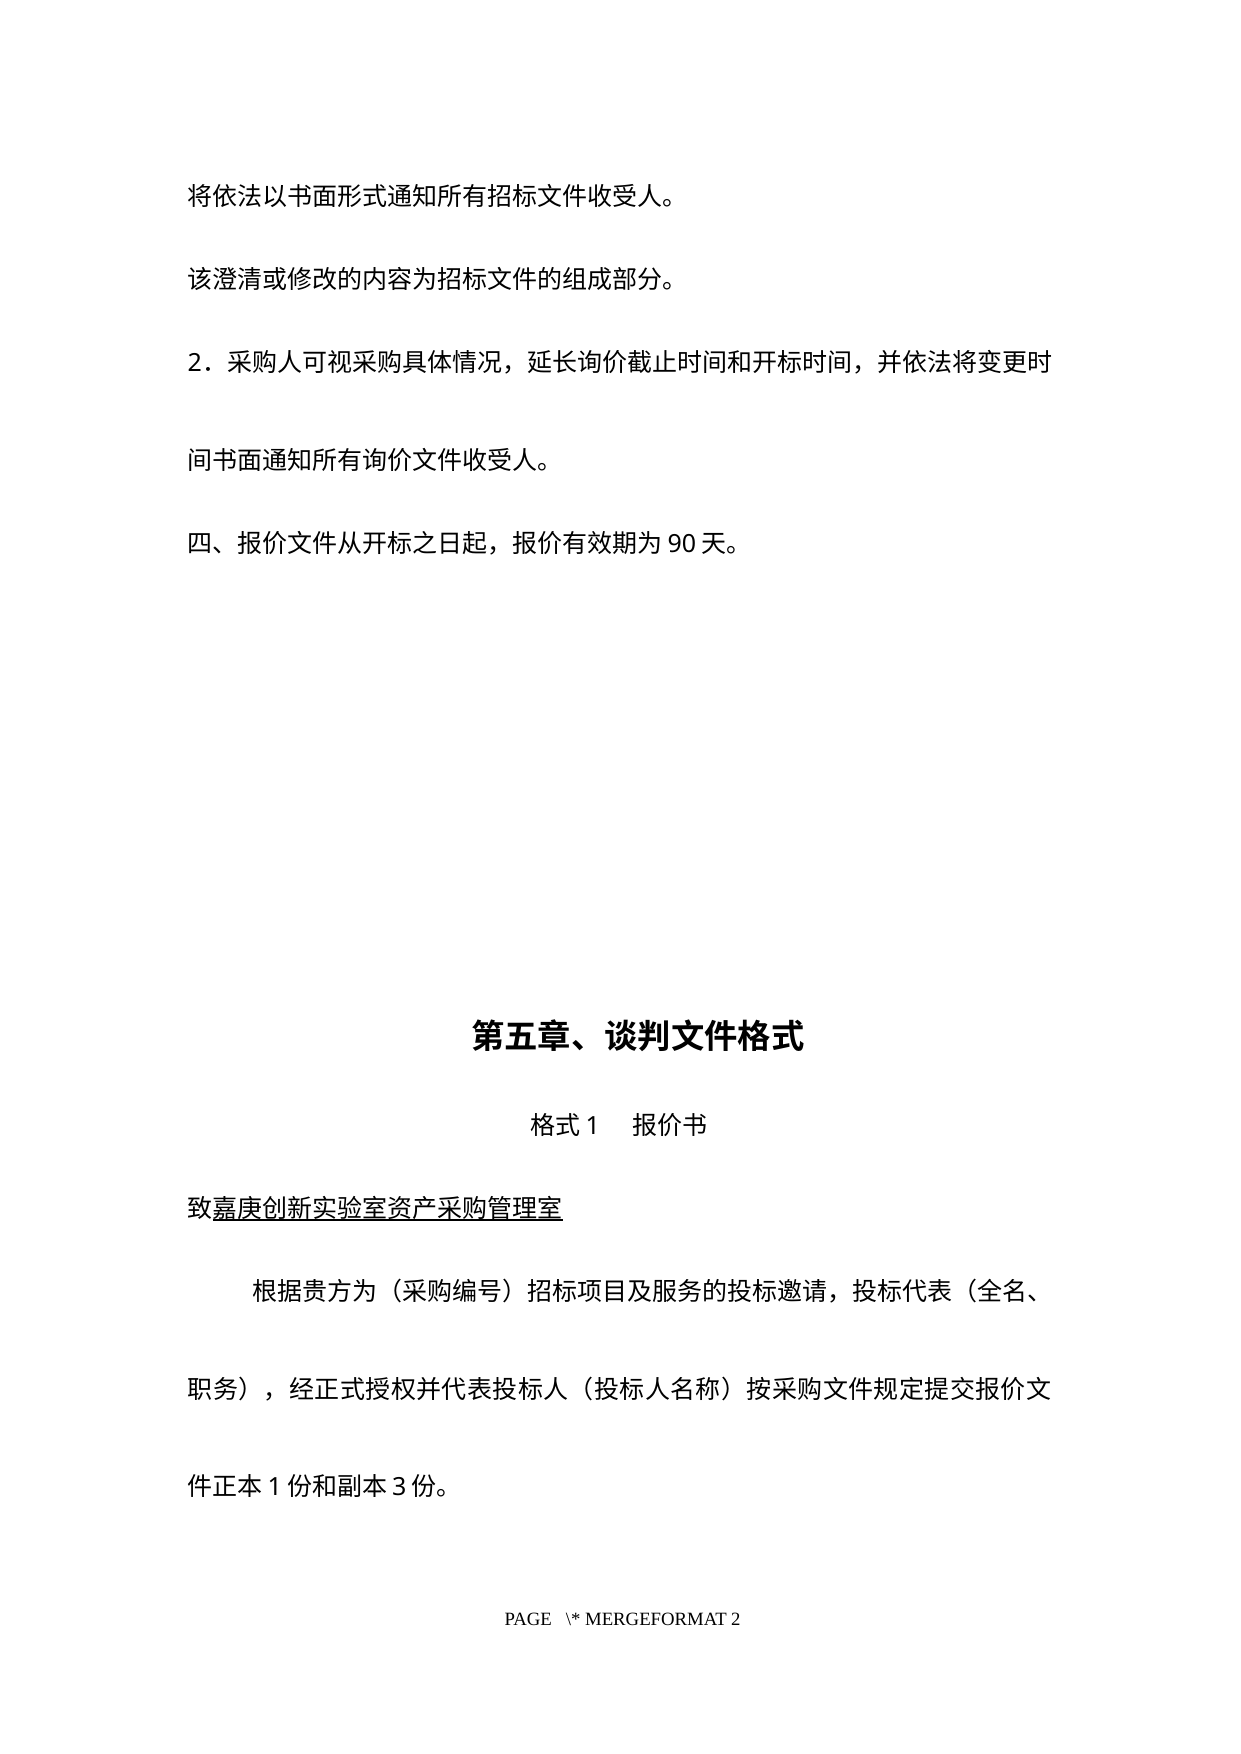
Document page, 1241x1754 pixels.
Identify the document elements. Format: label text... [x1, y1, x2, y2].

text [187, 162, 1053, 227]
text 该澄清或修改的内容为招标文件的组成部分。 [187, 245, 1053, 310]
text 格式1 报价书 [187, 1091, 1053, 1156]
text 根据贵方为（采购编号）招标项目及服务的投标邀请，投标代表（全名、职务），经正式授权并代表投标人（投标人名称）按采购文件规定提交报价文件正本1份和副本3份。 [187, 1257, 1053, 1517]
list 谈判文件格式 [471, 1002, 1053, 1067]
text 致嘉庚创新实验室资产采购管理室 [187, 1174, 1053, 1239]
text 2．采购人可视采购具体情况，延长询价截止时间和开标时间，并依法将变更时间书面通知所有询价文件收受人。 [187, 328, 1053, 491]
text 四、报价文件从开标之日起，报价有效期为90天。 [187, 509, 1053, 574]
